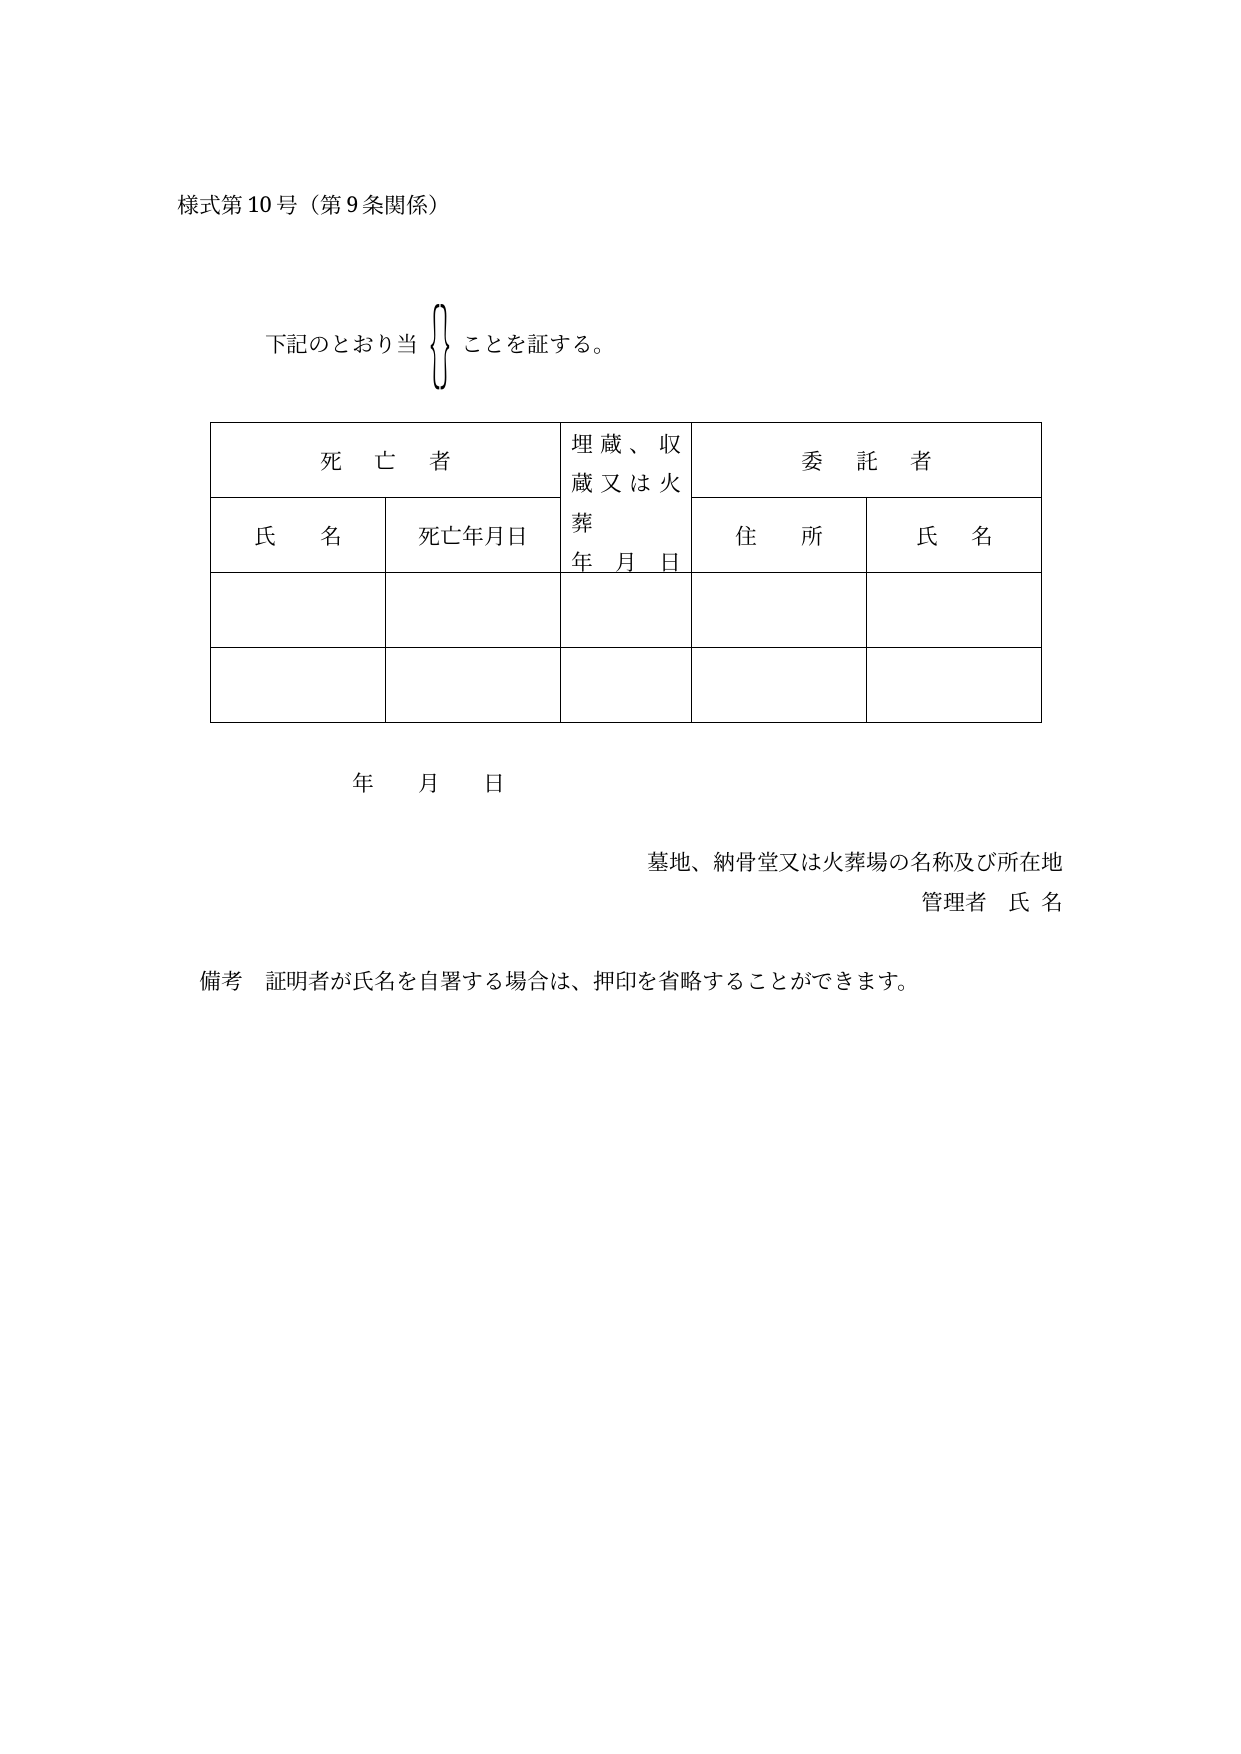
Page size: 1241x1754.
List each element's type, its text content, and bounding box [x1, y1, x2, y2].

table_header 死亡者 [211, 423, 560, 497]
table_cell 死亡年月日 [386, 498, 560, 572]
table_cell [386, 648, 560, 722]
text 様式第10号（第9条関係） [177, 184, 1063, 224]
table_cell [386, 573, 560, 647]
table_cell [561, 573, 691, 647]
text 備考 証明者が氏名を自署する場合は、押印を省略することができます。 [199, 960, 1063, 1000]
table_cell [867, 573, 1041, 647]
text 年 月 日 [352, 762, 1063, 802]
table_header 埋蔵、収蔵又は火葬 年月日 [561, 423, 691, 572]
table_cell 住所 [692, 498, 866, 572]
table_cell [561, 648, 691, 722]
text 管理者 氏名 [177, 881, 1063, 921]
table_cell [692, 573, 866, 647]
text 墓地、納骨堂又は火葬場の名称及び所在地 [177, 842, 1063, 881]
table_cell 氏名 [867, 498, 1041, 572]
text 下記のとおり当｛墓地に埋葬してある納骨堂に収蔵してある火葬場で火葬した｝ことを証する。 [221, 263, 1063, 422]
table_cell [211, 573, 385, 647]
table_cell [867, 648, 1041, 722]
table_cell [692, 648, 866, 722]
table_cell [211, 648, 385, 722]
table_cell 氏名 [211, 498, 385, 572]
table_header 委託者 [692, 423, 1041, 497]
